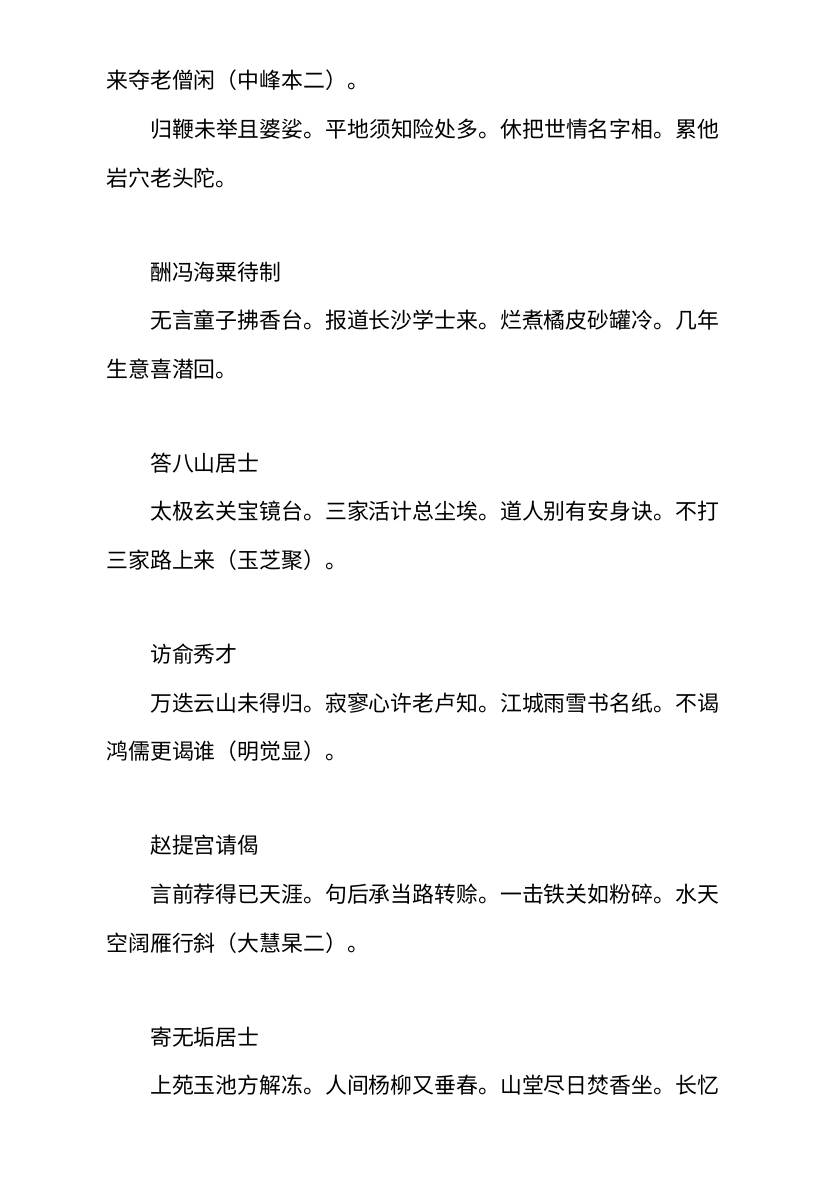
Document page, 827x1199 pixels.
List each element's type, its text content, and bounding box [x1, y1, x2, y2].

text 太极玄关宝镜台。三家活计总尘埃。道人别有安身诀。不打三家路上来（玉芝聚）。 [106, 494, 721, 575]
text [106, 1068, 721, 1100]
text 寄无垢居士 [106, 1019, 721, 1052]
text 归鞭未举且婆娑。平地须知险处多。休把世情名字相。累他岩穴老头陀。 [106, 111, 721, 193]
text 言前荐得已天涯。句后承当路转赊。一击铁关如粉碎。水天空阔雁行斜（大慧杲二）。 [106, 876, 721, 958]
text 酬冯海粟待制 [106, 254, 721, 287]
text 无言童子拂香台。报道长沙学士来。烂煮橘皮砂罐冷。几年生意喜潜回。 [106, 303, 721, 384]
text 访俞秀才 [106, 637, 721, 669]
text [106, 63, 721, 96]
text 答八山居士 [106, 446, 721, 478]
text 万迭云山未得归。寂寥心许老卢知。江城雨雪书名纸。不谒鸿儒更谒谁（明觉显）。 [106, 685, 721, 766]
text 赵提宫请偈 [106, 828, 721, 861]
